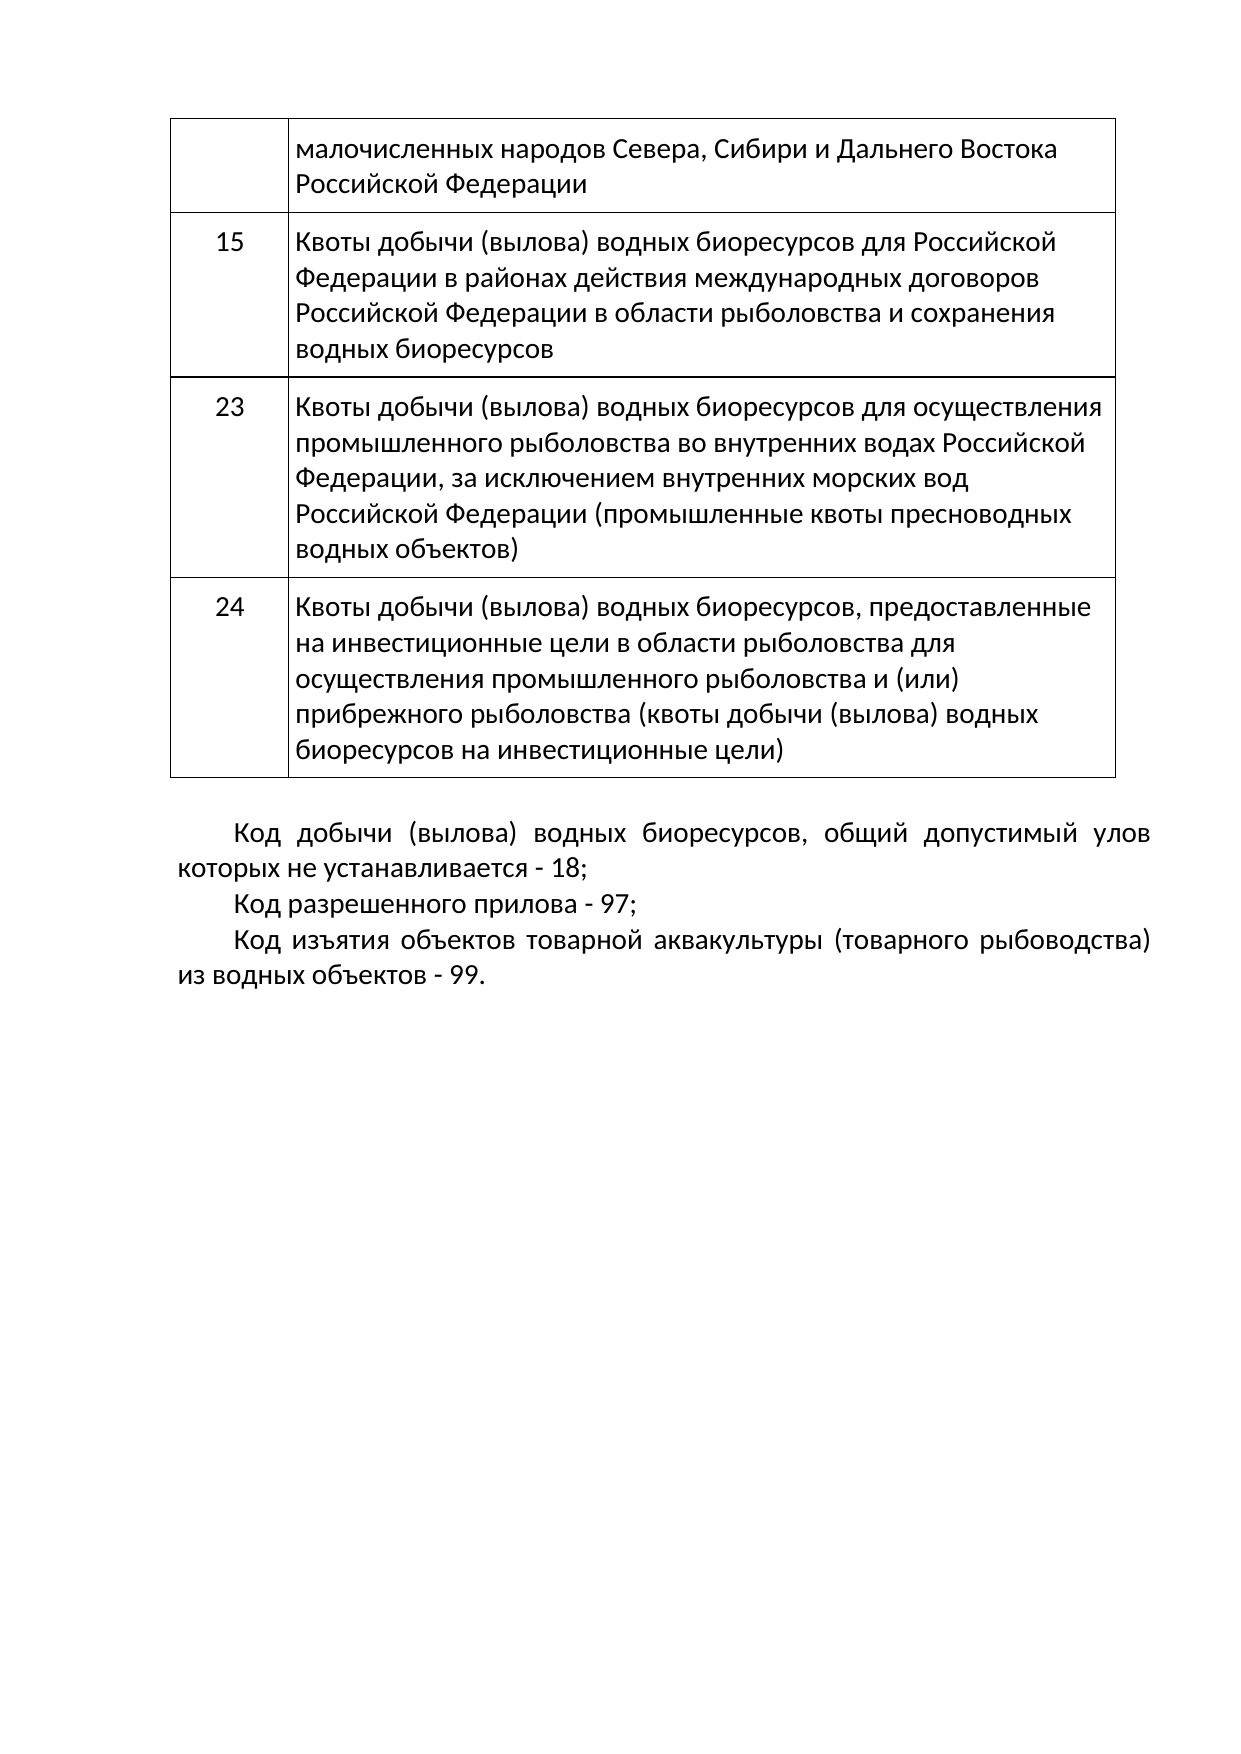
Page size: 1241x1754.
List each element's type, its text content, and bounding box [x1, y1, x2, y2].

table_cell Квоты добычи (вылова) водных биоресурсов, предоставленные на инвестиционные цели в области рыболовства для осуществления промышленного рыболовства и (или) прибрежного рыболовства (квоты добычи (вылова) водных биоресурсов на инвестиционные цели) [289, 578, 1115, 777]
text Код разрешенного прилова - 97; [177, 885, 1152, 921]
table_cell 15 [171, 213, 288, 376]
table_cell Квоты добычи (вылова) водных биоресурсов для Российской Федерации в районах действия международных договоров Российской Федерации в области рыболовства и сохранения водных биоресурсов [289, 213, 1115, 376]
table_cell 23 [171, 378, 288, 577]
table_cell Квоты добычи (вылова) водных биоресурсов для осуществления промышленного рыболовства во внутренних водах Российской Федерации, за исключением внутренних морских вод Российской Федерации (промышленные квоты пресноводных водных объектов) [289, 378, 1115, 577]
text Код добычи (вылова) водных биоресурсов, общий допустимый улов которых не устанавливается - 18; [177, 814, 1152, 885]
text Код изъятия объектов товарной аквакультуры (товарного рыбоводства) из водных объектов - 99. [177, 921, 1152, 992]
table_cell 24 [171, 578, 288, 777]
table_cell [289, 119, 1115, 212]
table_cell 13 [171, 119, 288, 212]
